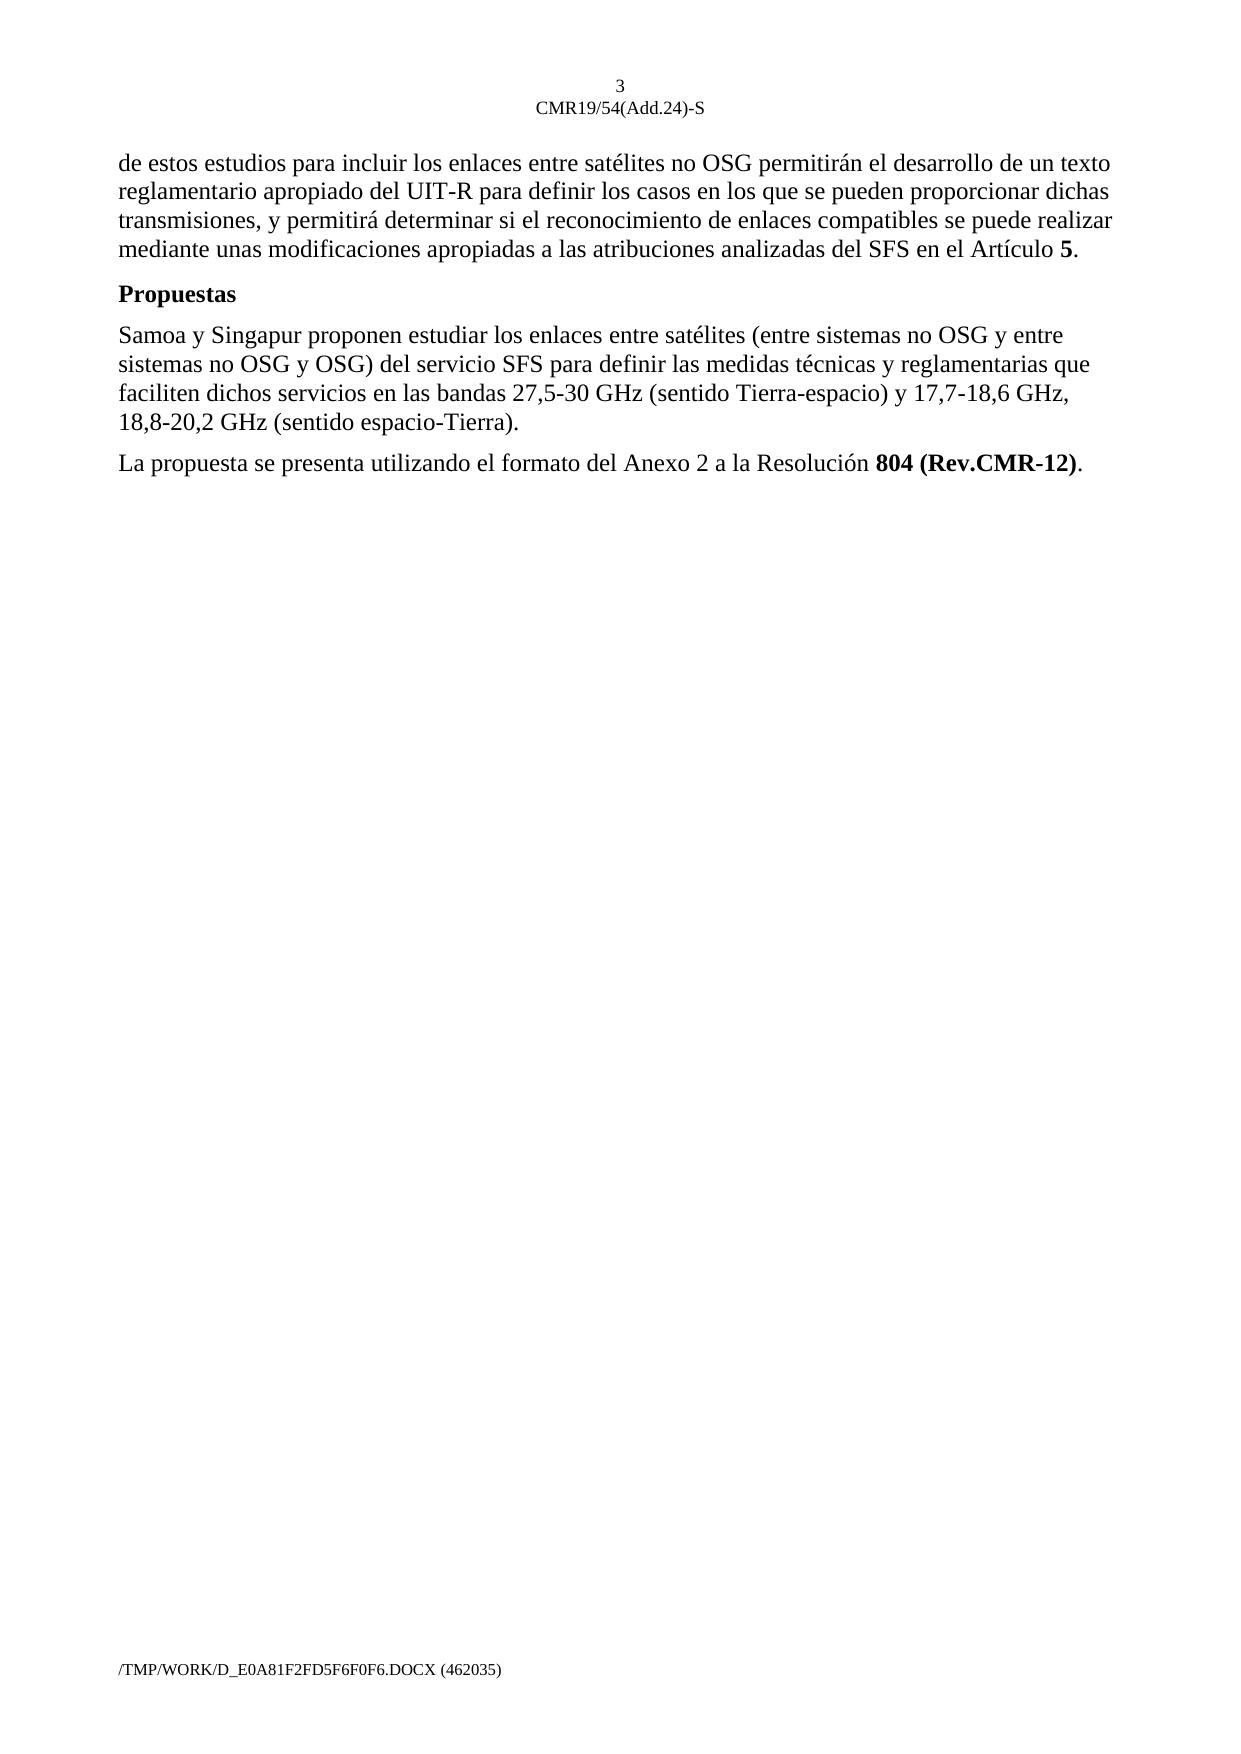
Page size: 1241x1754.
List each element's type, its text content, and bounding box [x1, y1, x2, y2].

text La propuesta se presenta utilizando el formato del Anexo 2 a la Resolución 804 (Rev.CMR-12). [118, 448, 1122, 477]
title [118, 148, 1122, 263]
subtitle Propuestas [118, 279, 1122, 308]
text Samoa y Singapur proponen estudiar los enlaces entre satélites (entre sistemas no OSG y entre sistemas no OSG y OSG) del servicio SFS para definir las medidas técnicas y reglamentarias que faciliten dichos servicios en las bandas 27,5-30 GHz (sentido Tierra-espacio) y 17,7-18,6 GHz, 18,8-20,2 GHz (sentido espacio-Tierra). [118, 321, 1122, 436]
